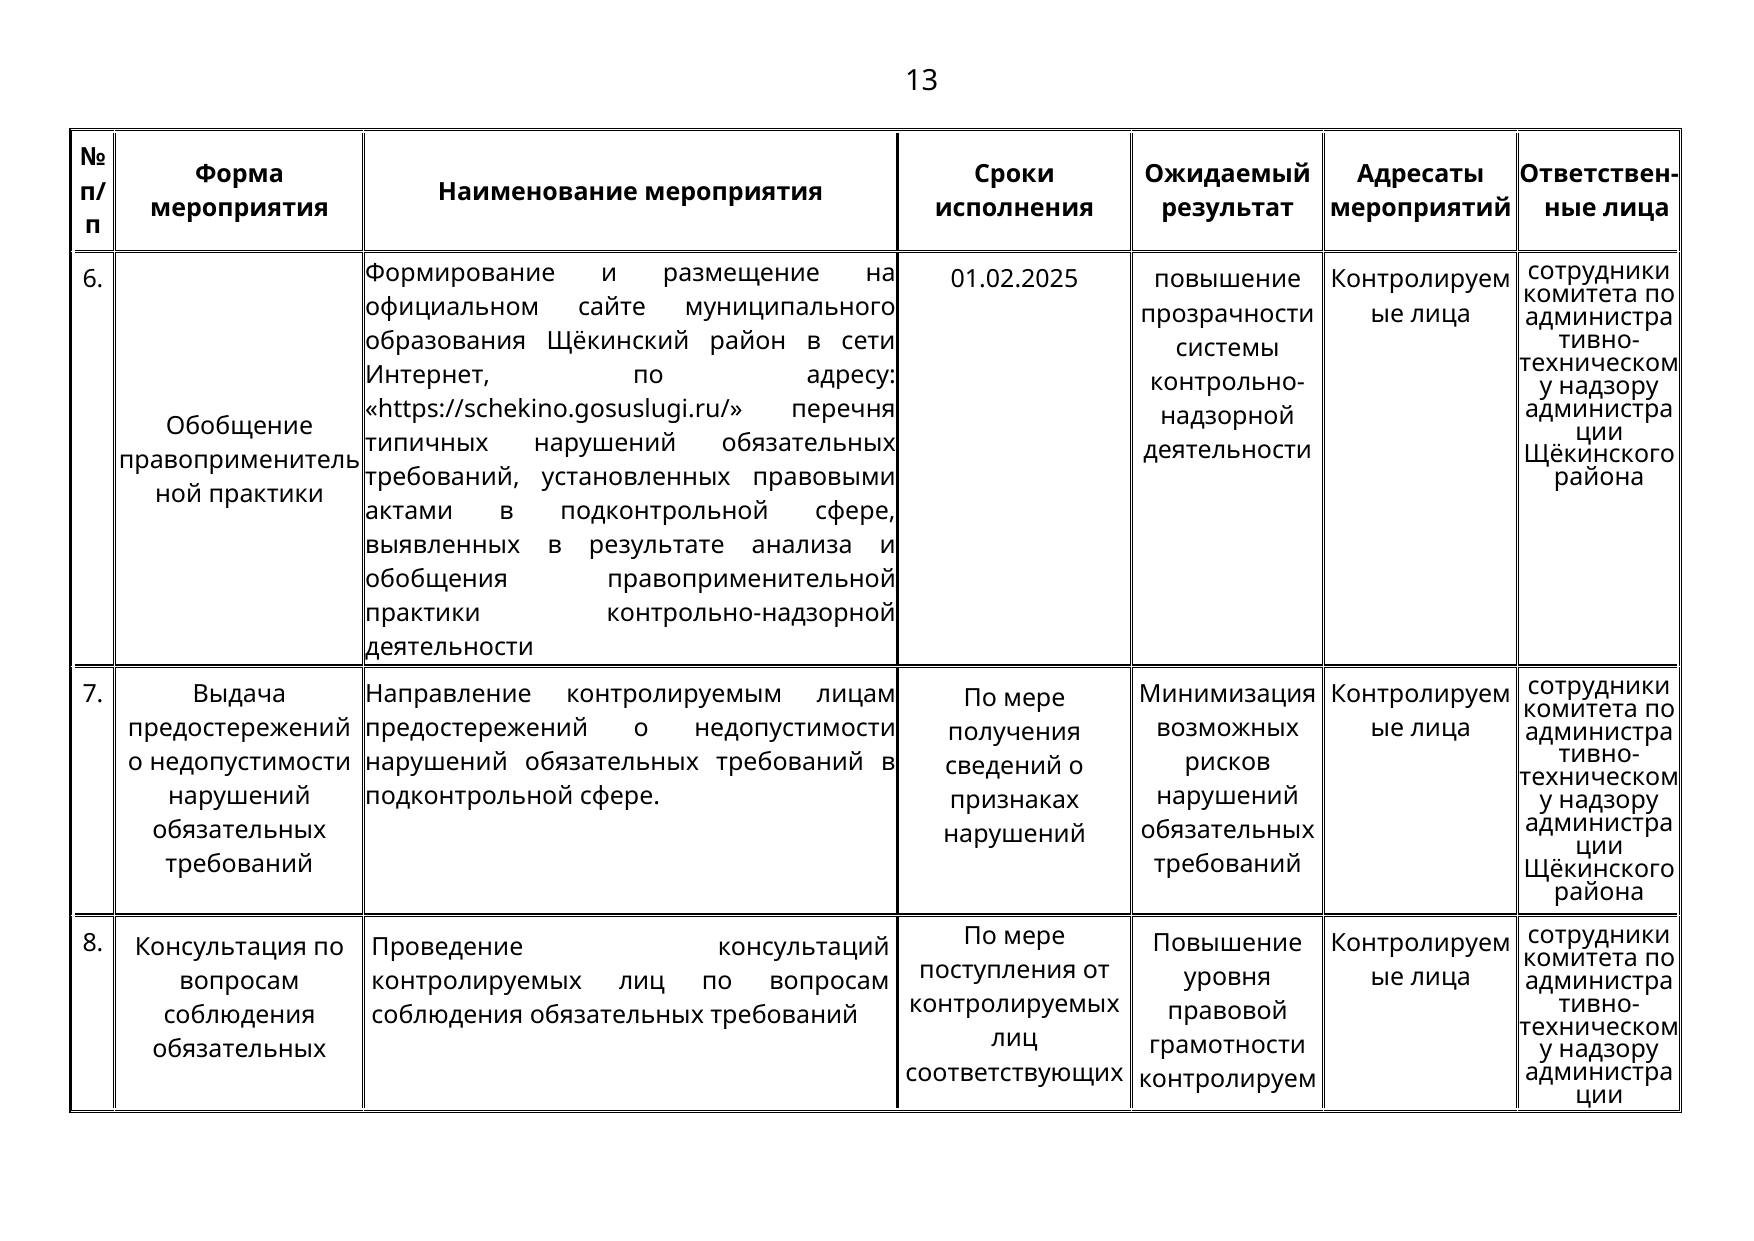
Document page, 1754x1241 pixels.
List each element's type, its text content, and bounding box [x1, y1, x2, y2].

table_cell 7. [72, 664, 113, 913]
table_header Наименование мероприятия [364, 131, 897, 249]
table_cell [897, 917, 1131, 1109]
table_cell Выдача предостережений о недопустимости нарушений обязательных требований [116, 668, 362, 913]
table_cell Формирование и размещение на официальном сайте муниципального образования Щёкинский район в сети Интернет, по адресу: «https://schekino.gosuslugi.ru/» перечня типичных нарушений обязательных требований, установленных правовыми актами в подконтрольной сфере, выявленных в результате анализа и обобщения правоприменительной практики контрольно-надзорной деятельности [365, 253, 896, 664]
table_cell 8. [72, 913, 115, 1109]
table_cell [1131, 917, 1323, 1109]
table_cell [364, 917, 897, 1109]
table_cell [115, 917, 364, 1109]
table_header Сроки исполнения [897, 131, 1131, 249]
table_header Адресаты мероприятий [1324, 131, 1518, 249]
table_cell Контролируемые лица [1324, 917, 1518, 1109]
table_cell сотрудники комитета по административно-техническому надзору администрации Щёкинского района [1519, 664, 1679, 913]
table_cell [1133, 253, 1322, 664]
table_cell 01.02.2025 [899, 253, 1130, 664]
table_header Форма мероприятия [115, 131, 364, 249]
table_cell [1518, 913, 1679, 1109]
table_cell Направление контролируемым лицам предостережений о недопустимости нарушений обязательных требований в подконтрольной сфере. [365, 668, 896, 913]
table_cell По мере получения сведений о признаках нарушений [899, 668, 1130, 913]
table_cell Контролируемые лица [1325, 253, 1516, 664]
table_cell Обобщение правоприменительной практики [116, 253, 362, 664]
table_header Ожидаемый результат [1131, 131, 1323, 249]
table_header Ответствен-ные лица [1518, 131, 1679, 249]
table_header № п/п [72, 131, 115, 249]
table_cell 6. [72, 250, 113, 664]
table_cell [1519, 250, 1679, 664]
table_cell Контролируемые лица [1325, 668, 1516, 913]
table_cell Минимизация возможных рисков нарушений обязательных требований [1133, 668, 1322, 913]
